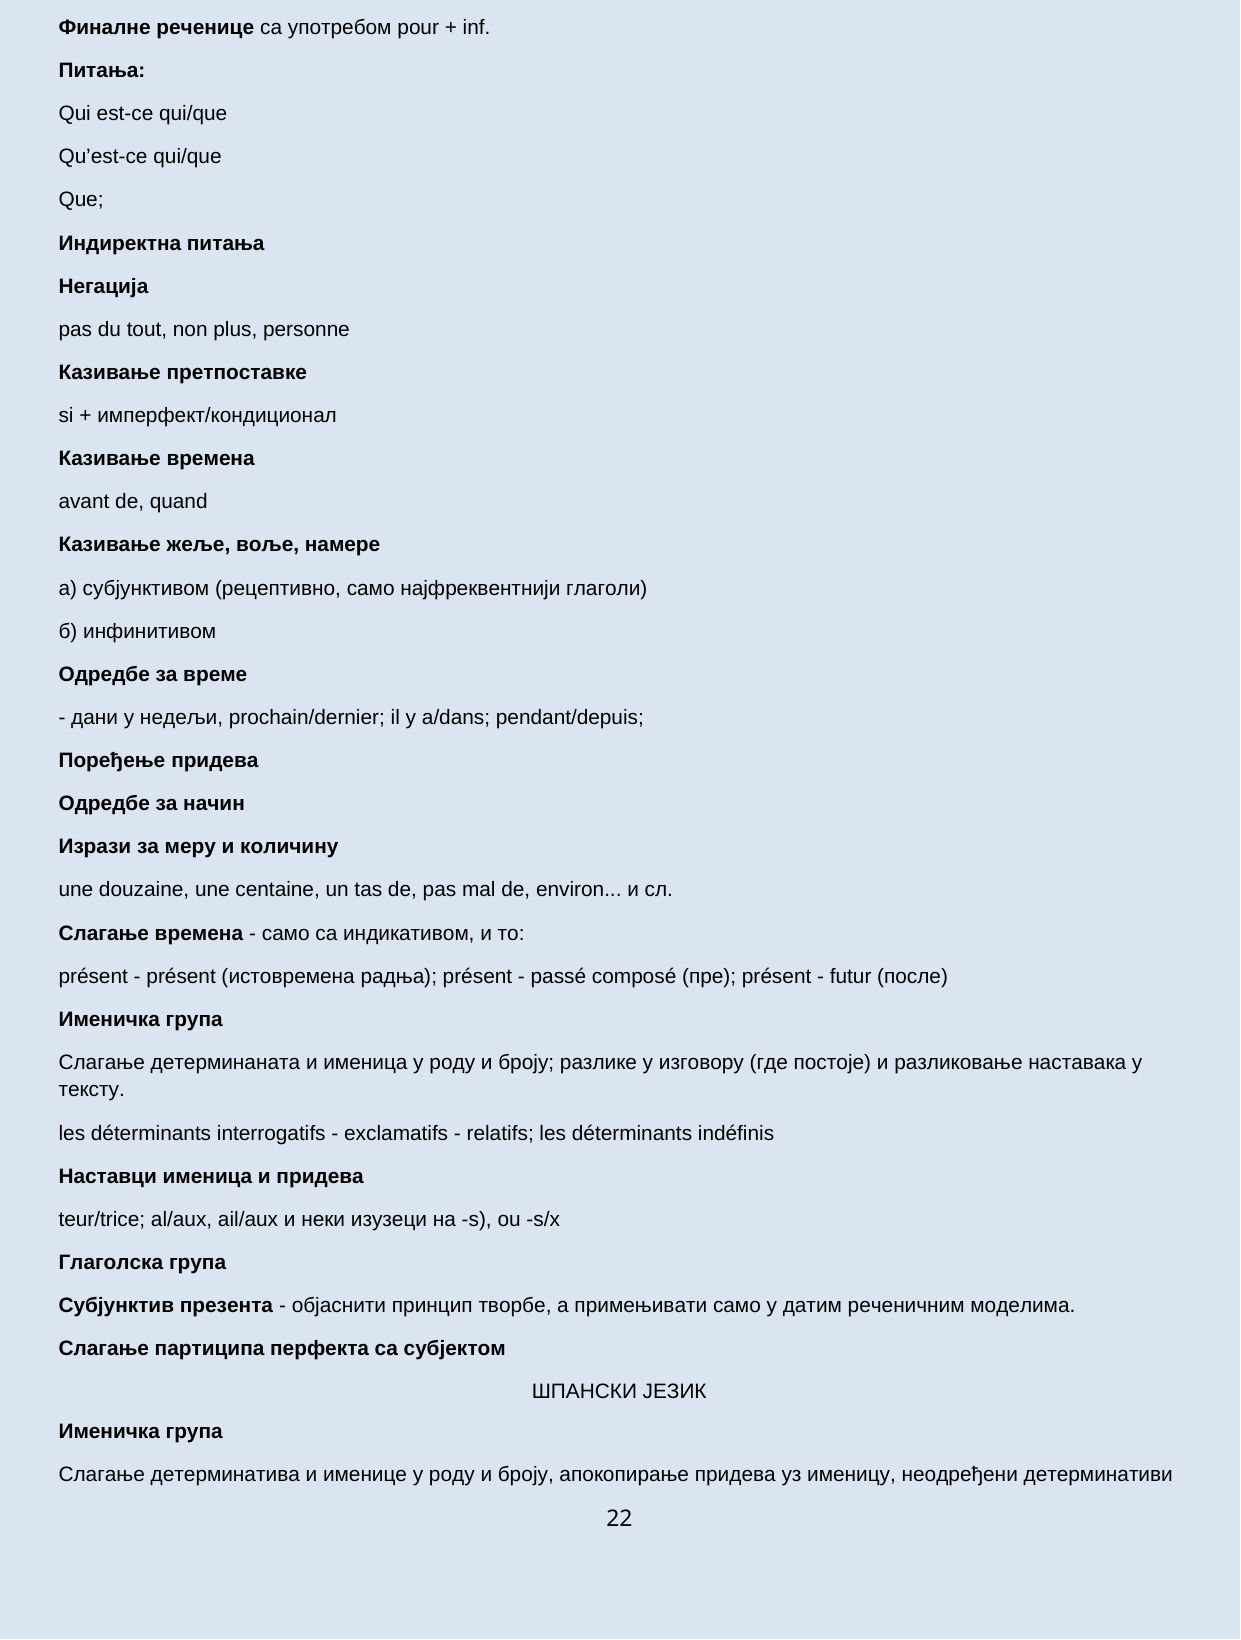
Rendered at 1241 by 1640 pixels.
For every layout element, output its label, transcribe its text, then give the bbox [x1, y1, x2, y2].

text Слагање детерминаната и именица у роду и броју; разлике у изговору (где постоје) и разликовање наставака у тексту. [58, 1050, 1180, 1101]
text Qui est-ce qui/que [58, 101, 1180, 125]
text a) субјунктивом (рецептивно, само најфреквентнији глаголи) [58, 575, 1180, 599]
text рrésent - présent (истовремена радња); рrésent - рassé composé (пре); рrésent - futur (после) [58, 963, 1180, 987]
text Субјунктив презента - објаснити принцип творбе, а примењивати само у датим реченичним моделима. [58, 1293, 1180, 1317]
text Слагање партиципа перфекта са субјектом [58, 1336, 1180, 1360]
text Именичка група [58, 1007, 1180, 1031]
text Слагање детерминатива и именице у роду и броју, апокопирање придева уз именицу, неодређени детерминативи [58, 1462, 1180, 1486]
text avant de, quand [58, 489, 1180, 513]
text Наставци именица и придева [58, 1163, 1180, 1187]
text Питања: [58, 58, 1180, 82]
text Изрази за меру и количину [58, 834, 1180, 858]
text Que; [58, 187, 1180, 211]
text une douzaine, une centaine, un tas de, pas mal de, environ... и сл. [58, 877, 1180, 901]
text Слагање времена - само са индикативом, и то: [58, 920, 1180, 944]
text Именичка група [58, 1419, 1180, 1443]
text ШПАНСКИ ЈЕЗИК [58, 1379, 1180, 1403]
text les déterminants interrogatifs - exclamatifs - relatifs; les déterminants indéfinis [58, 1120, 1180, 1144]
text Казивање времена [58, 446, 1180, 470]
text Финалне реченице са употребом pour + inf. [58, 15, 1180, 39]
text Поређење придева [58, 748, 1180, 772]
text Qu’est-ce qui/que [58, 144, 1180, 168]
text Негација [58, 273, 1180, 297]
text Казивање претпоставке [58, 360, 1180, 384]
text б) инфинитивом [58, 618, 1180, 642]
text Одредбе за начин [58, 791, 1180, 815]
text Одредбе за време [58, 662, 1180, 686]
text Индиректна питања [58, 230, 1180, 254]
text pas du tout, non plus, personne [58, 317, 1180, 341]
text teur/trice; al/aux, ail/aux и неки изузеци на -s), ou -s/x [58, 1207, 1180, 1231]
text Казивање жеље, воље, намере [58, 532, 1180, 556]
text si + имперфект/кондиционал [58, 403, 1180, 427]
text - дани у недељи, prochain/dernier; il y a/dans; pendant/depuis; [58, 705, 1180, 729]
text Глаголска група [58, 1250, 1180, 1274]
